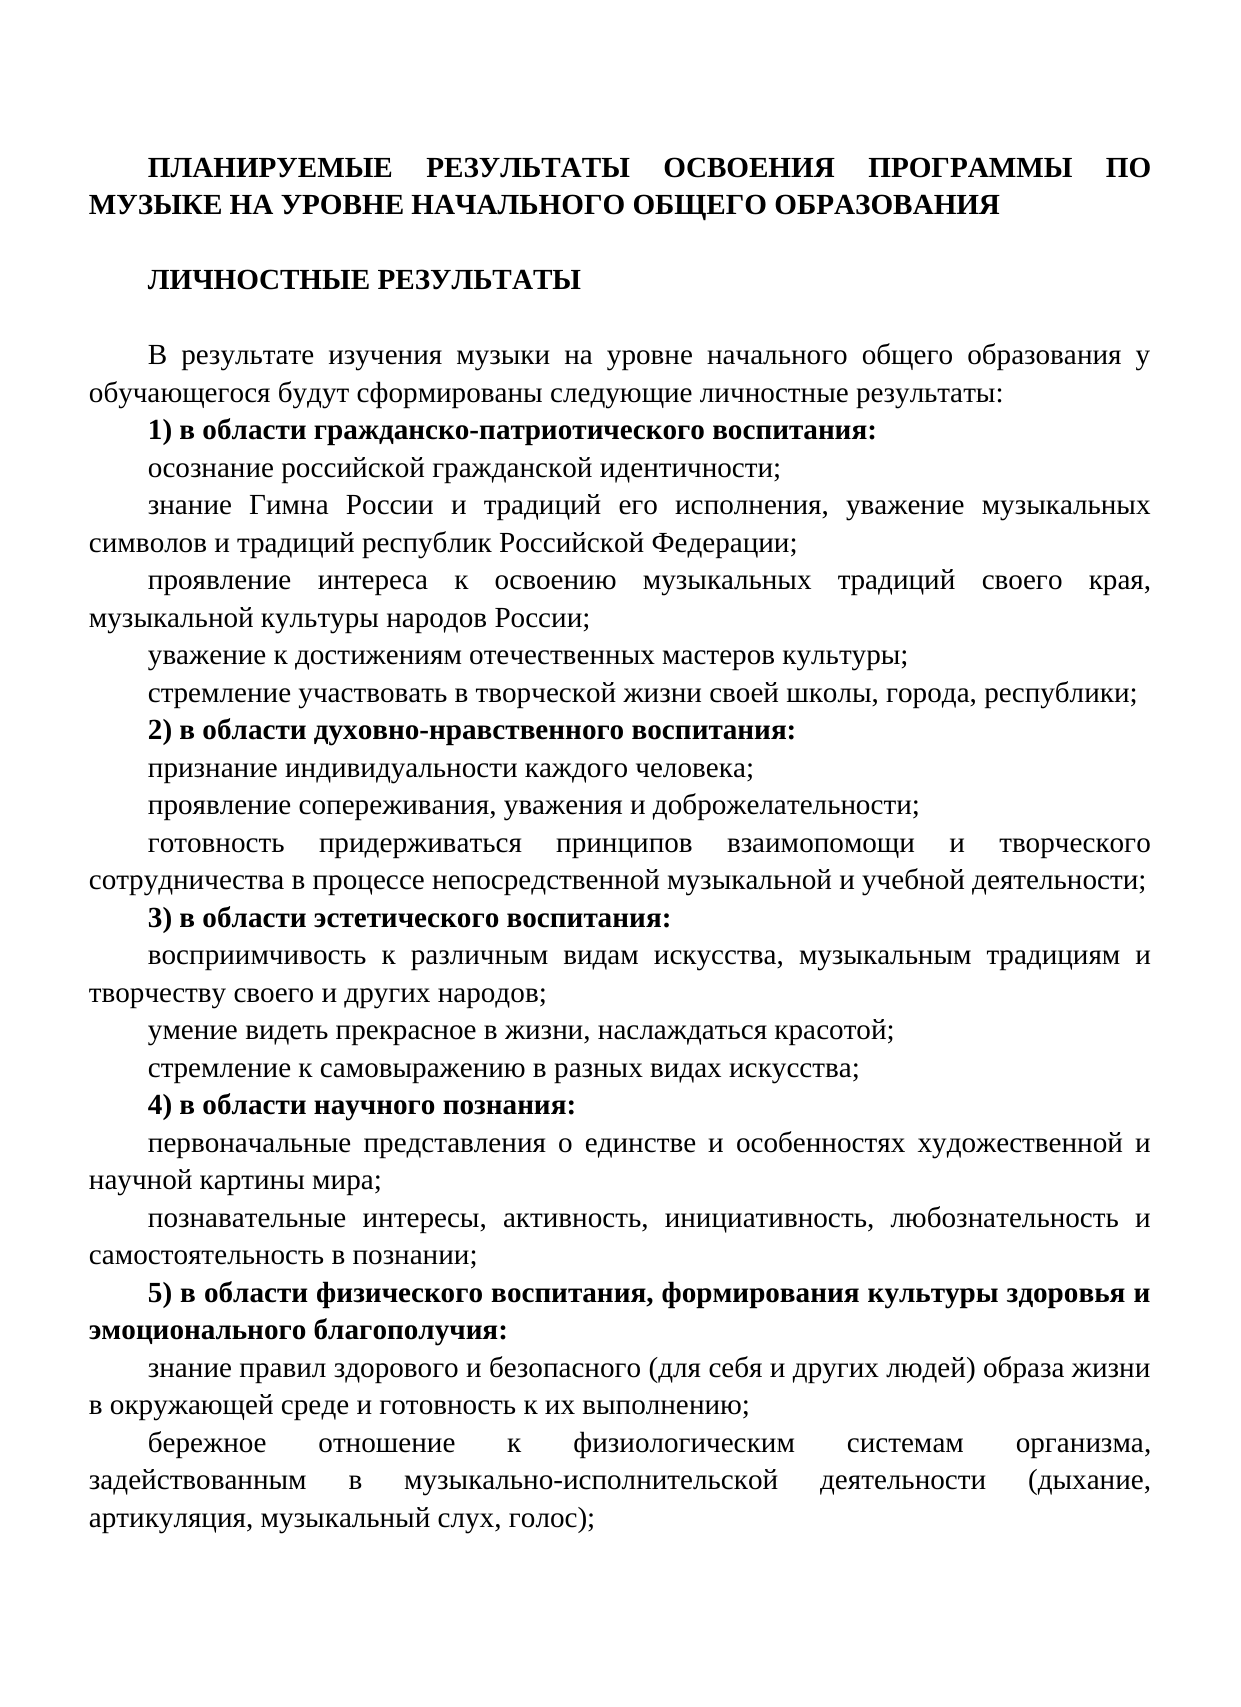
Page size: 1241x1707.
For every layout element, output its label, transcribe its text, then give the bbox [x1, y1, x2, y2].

text В результате изучения музыки на уровне начального общего образования у обучающегося будут сформированы следующие личностные результаты: [89, 337, 1152, 408]
text осознание российской гражданской идентичности; [89, 450, 1152, 483]
text ПЛАНИРУЕМЫЕ РЕЗУЛЬТАТЫ ОСВОЕНИЯ ПРОГРАММЫ ПО МУЗЫКЕ НА УРОВНЕ НАЧАЛЬНОГО ОБЩЕГО ОБРАЗОВАНИЯ [89, 150, 1152, 221]
text 2) в области духовно-нравственного воспитания: [89, 712, 1152, 746]
text знание правил здорового и безопасного (для себя и других людей) образа жизни в окружающей среде и готовность к их выполнению; [89, 1350, 1152, 1421]
text 5) в области физического воспитания, формирования культуры здоровья и эмоционального благополучия: [89, 1275, 1152, 1346]
text знание Гимна России и традиций его исполнения, уважение музыкальных символов и традиций республик Российской Федерации; [89, 487, 1152, 558]
text 4) в области научного познания: [89, 1087, 1152, 1121]
text 3) в области эстетического воспитания: [89, 900, 1152, 933]
text стремление к самовыражению в разных видах искусства; [89, 1050, 1152, 1083]
text проявление сопереживания, уважения и доброжелательности; [89, 787, 1152, 821]
text познавательные интересы, активность, инициативность, любознательность и самостоятельность в познании; [89, 1200, 1152, 1271]
text умение видеть прекрасное в жизни, наслаждаться красотой; [89, 1012, 1152, 1046]
text 1) в области гражданско-патриотического воспитания: [89, 412, 1152, 446]
text стремление участвовать в творческой жизни своей школы, города, республики; [89, 675, 1152, 708]
text восприимчивость к различным видам искусства, музыкальным традициям и творчеству своего и других народов; [89, 937, 1152, 1008]
text признание индивидуальности каждого человека; [89, 750, 1152, 783]
text уважение к достижениям отечественных мастеров культуры; [89, 637, 1152, 671]
text ЛИЧНОСТНЫЕ РЕЗУЛЬТАТЫ [89, 262, 1152, 296]
text первоначальные представления о единстве и особенностях художественной и научной картины мира; [89, 1125, 1152, 1196]
text проявление интереса к освоению музыкальных традиций своего края, музыкальной культуры народов России; [89, 562, 1152, 633]
text готовность придерживаться принципов взаимопомощи и творческого сотрудничества в процессе непосредственной музыкальной и учебной деятельности; [89, 825, 1152, 896]
text бережное отношение к физиологическим системам организма, задействованным в музыкально-исполнительской деятельности (дыхание, артикуляция, музыкальный слух, голос); [89, 1425, 1152, 1533]
